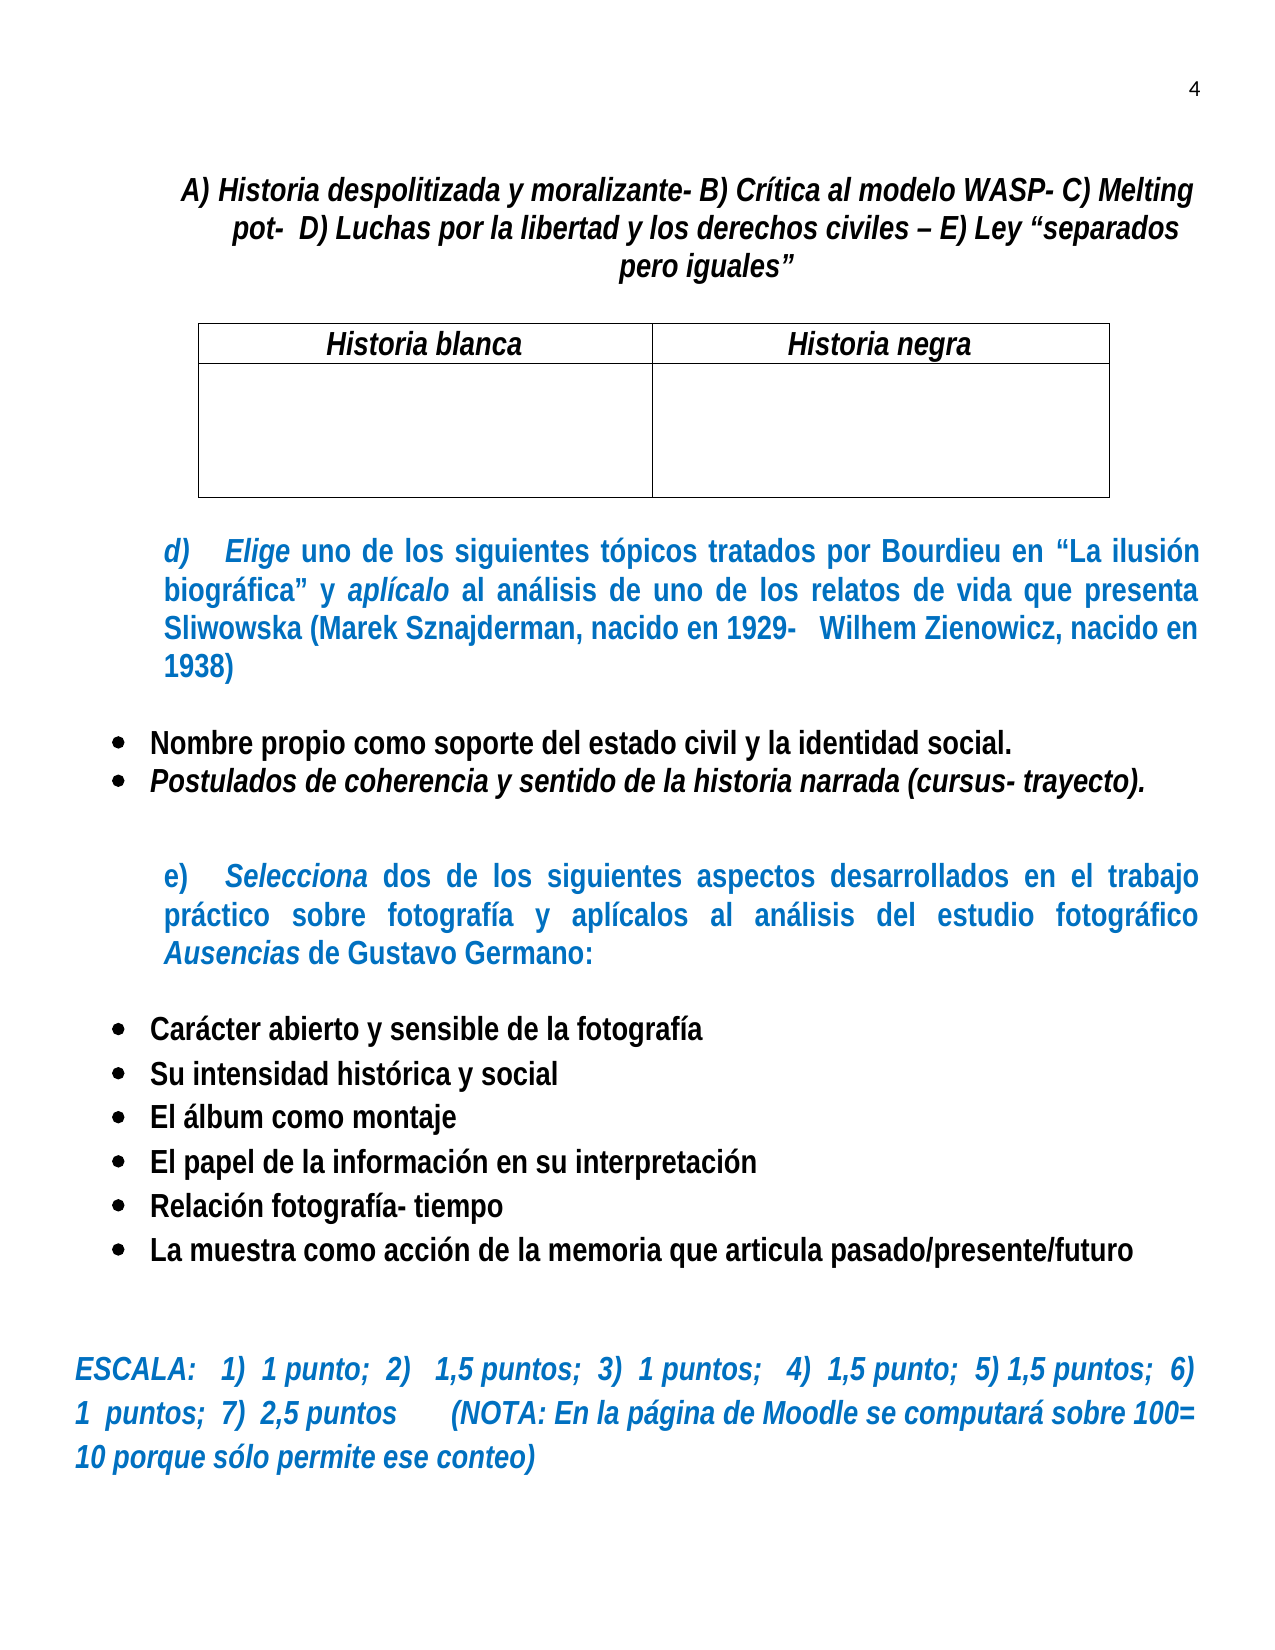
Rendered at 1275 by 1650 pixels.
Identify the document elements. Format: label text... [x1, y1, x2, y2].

list Postulados de coherencia y sentido de la historia narrada (cursus- trayecto). [112, 761, 1200, 799]
list La muestra como acción de la memoria que articula pasado/presente/futuro [112, 1230, 1200, 1268]
list Su intensidad histórica y social [112, 1054, 1200, 1092]
list Relación fotografía- tiempo [112, 1186, 1200, 1224]
list El álbum como montaje [112, 1098, 1200, 1136]
table_header Historia negra [653, 324, 1109, 362]
list Historia despolitizada y moralizante- B) Crítica al modelo WASP- C) Melting pot- D) Luchas por la libertad y los derechos civiles – E) Ley “separados pero iguales” [178, 170, 1200, 285]
list Elige uno de los siguientes tópicos tratados por Bourdieu en “La ilusión biográfica” y aplícalo al análisis de uno de los relatos de vida que presenta Sliwowska (Marek Sznajderman, nacido en 1929- Wilhem Zienowicz, nacido en 1938) [164, 532, 1200, 685]
list El papel de la información en su interpretación [112, 1142, 1200, 1180]
table_header Historia blanca [199, 324, 652, 362]
list Nombre propio como soporte del estado civil y la identidad social. [112, 723, 1200, 761]
list Selecciona dos de los siguientes aspectos desarrollados en el trabajo práctico sobre fotografía y aplícalos al análisis del estudio fotográfico Ausencias de Gustavo Germano: [164, 857, 1200, 971]
list Carácter abierto y sensible de la fotografía [112, 1010, 1200, 1048]
table_cell [199, 364, 652, 497]
table_cell [653, 364, 1109, 497]
text ESCALA: 1) 1 punto; 2) 1,5 puntos; 3) 1 puntos; 4) 1,5 punto; 5) 1,5 puntos; 6) 1 puntos; 7) 2,5 puntos (NOTA: En la página de Moodle se computará sobre 100= 10 porque sólo permite ese conteo) [75, 1349, 1200, 1476]
